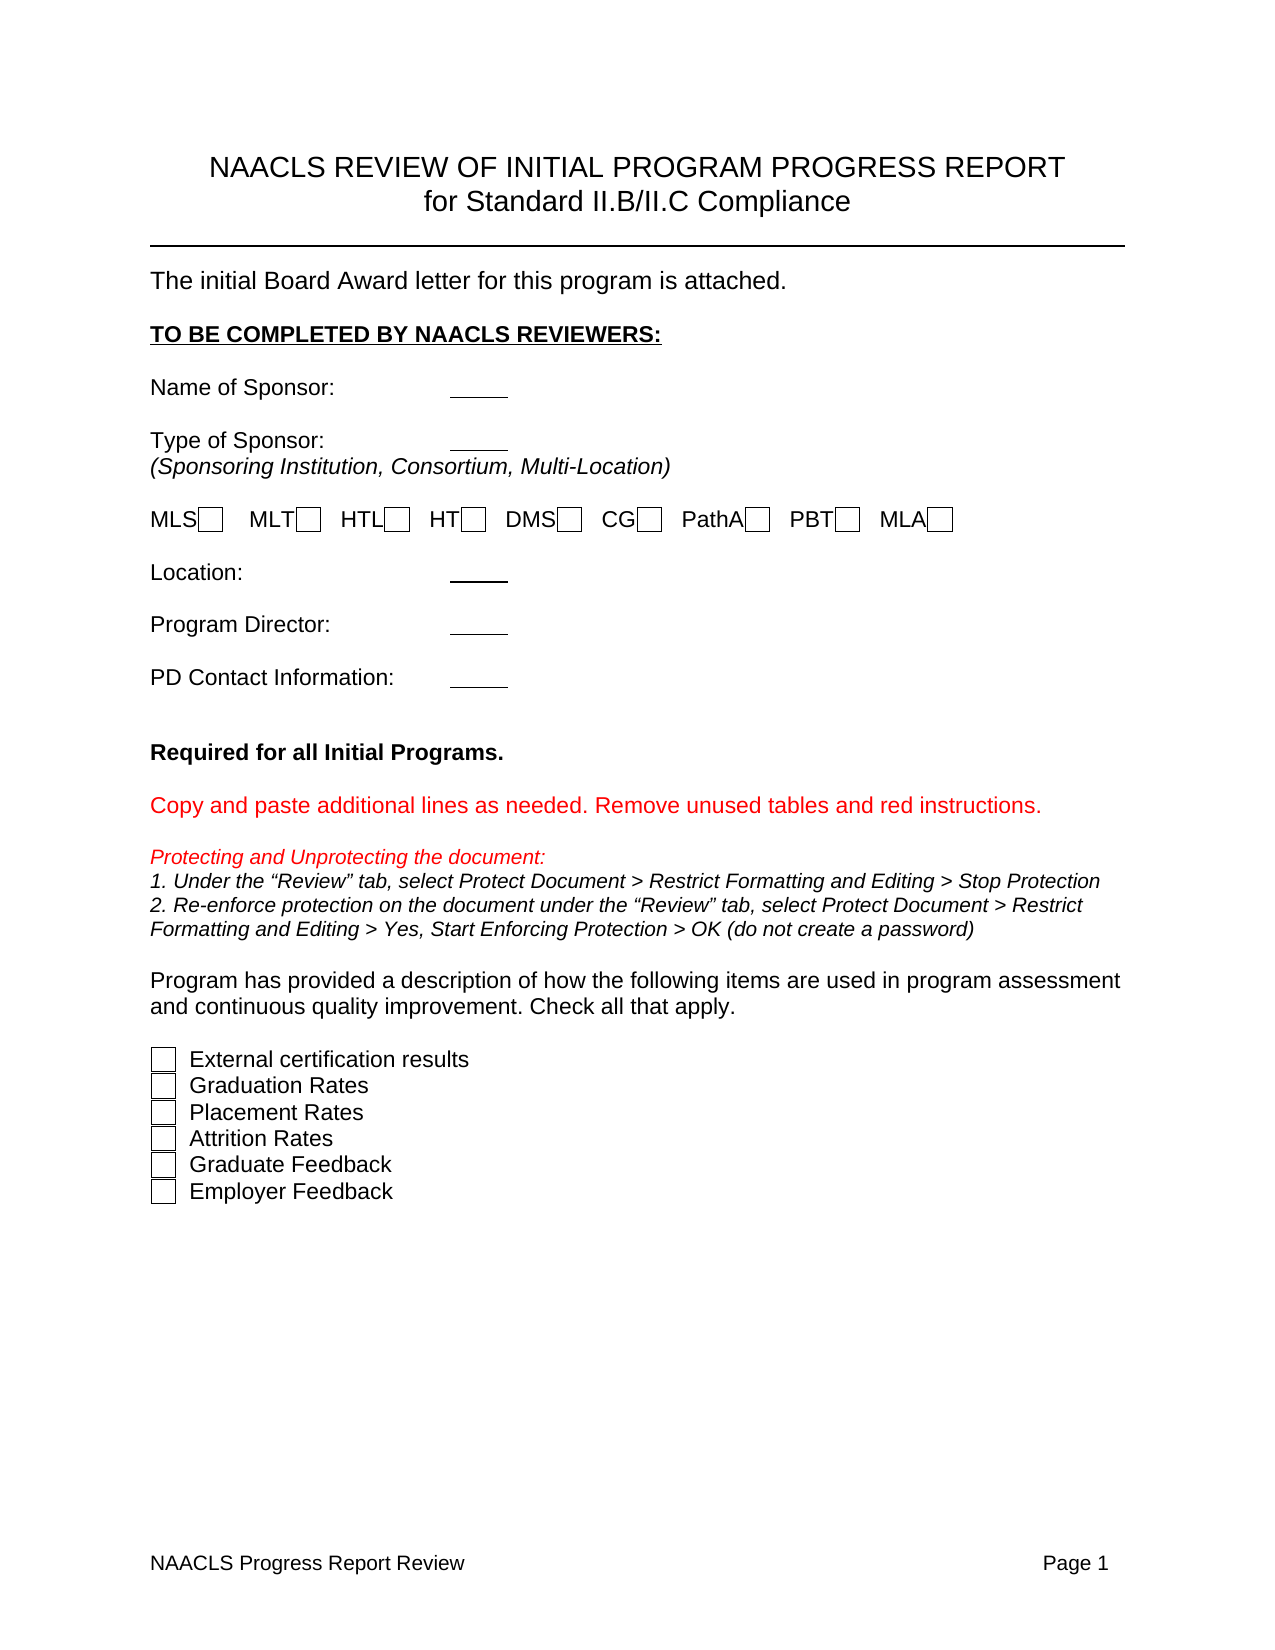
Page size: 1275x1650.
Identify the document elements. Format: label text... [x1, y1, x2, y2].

text External certification results [150, 1046, 1125, 1072]
text Placement Rates [150, 1099, 1125, 1125]
text for Standard II.B/II.C Compliance [150, 183, 1125, 217]
text Program Director: [150, 611, 1125, 638]
text 2. Re-enforce protection on the document under the “Review” tab, select Protect Document > Restrict Formatting and Editing > Yes, Start Enforcing Protection > OK (do not create a password) [150, 893, 1125, 941]
text Protecting and Unprotecting the document: [150, 845, 1125, 869]
text The initial Board Award letter for this program is attached. [150, 266, 1125, 295]
text Graduate Feedback [150, 1151, 1125, 1178]
text (Sponsoring Institution, Consortium, Multi-Location) [150, 453, 1125, 479]
text Required for all Initial Programs. [150, 739, 1125, 766]
text Copy and paste additional lines as needed. Remove unused tables and red instructions. [150, 792, 1125, 818]
text Attrition Rates [150, 1125, 1125, 1151]
text TO BE COMPLETED BY NAACLS REVIEWERS: [150, 321, 1125, 348]
text MLS MLT HTL HT DMS CG PathA PBT MLA [150, 506, 1125, 532]
text Location: [150, 558, 1125, 585]
text Program has provided a description of how the following items are used in program assessment and continuous quality improvement. Check all that apply. [150, 967, 1125, 1020]
text Employer Feedback [150, 1178, 1125, 1204]
text NAACLS REVIEW OF INITIAL PROGRAM PROGRESS REPORT [150, 150, 1125, 183]
text Graduation Rates [150, 1072, 1125, 1099]
text PD Contact Information: [150, 664, 1125, 690]
text 1. Under the “Review” tab, select Protect Document > Restrict Formatting and Editing > Stop Protection [150, 869, 1125, 893]
text Type of Sponsor: [150, 427, 1125, 453]
text Name of Sponsor: [150, 374, 1125, 400]
